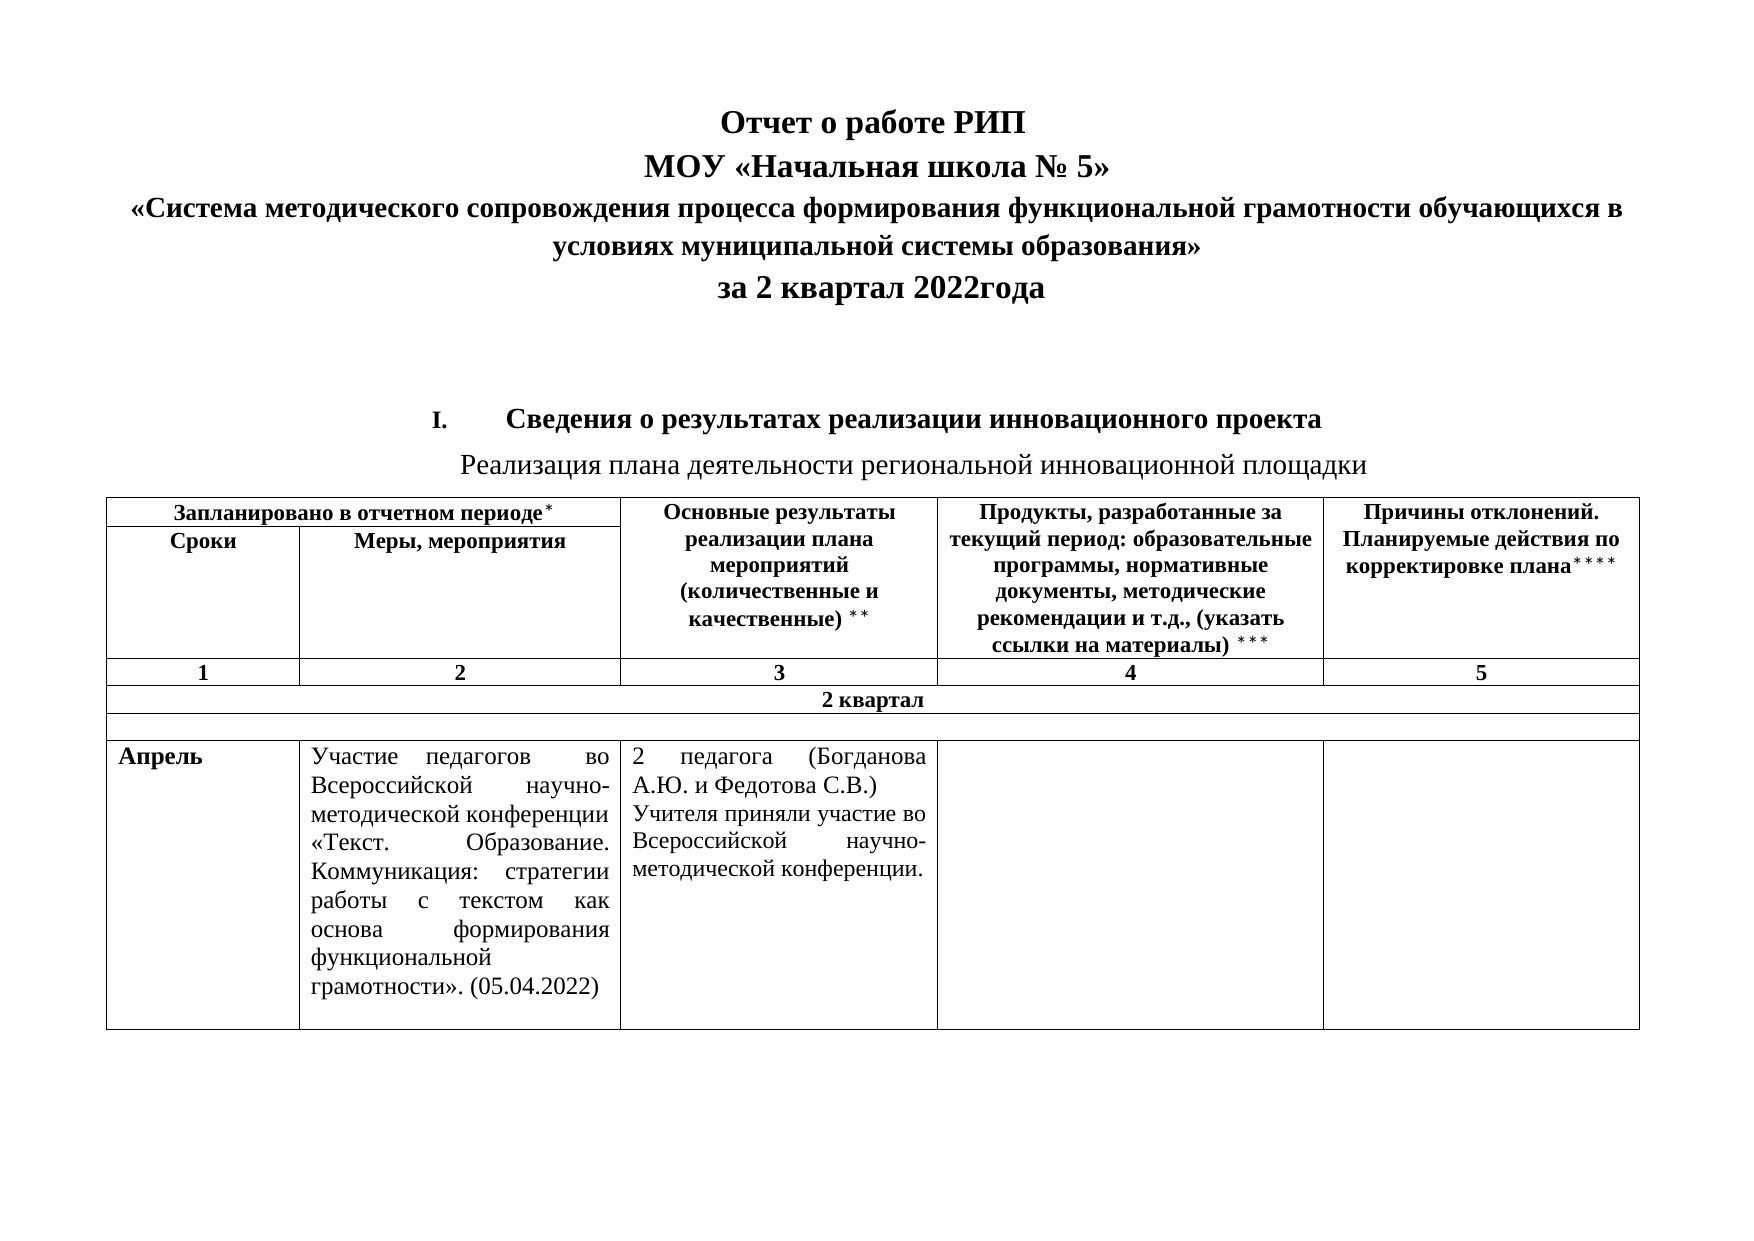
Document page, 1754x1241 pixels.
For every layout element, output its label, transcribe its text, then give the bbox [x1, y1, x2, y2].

table_cell 4 [938, 659, 1323, 685]
table_header Запланировано в отчетном периоде* [107, 498, 620, 526]
table_cell 2 педагога (Богданова А.Ю. и Федотова С.В.) Учителя приняли участие во Всероссийской научно-методической конференции. [621, 741, 937, 1029]
table_cell 2 квартал [107, 686, 1639, 713]
table_cell Меры, мероприятия [300, 527, 620, 658]
table_cell [1324, 741, 1639, 1029]
table_header Основные результаты реализации плана мероприятий (количественные и качественные) ** [621, 498, 937, 658]
table_cell [107, 714, 1639, 740]
table_header Причины отклонений. Планируемые действия по корректировке плана**** [1324, 498, 1639, 658]
subtitle Сведения о результатах реализации инновационного проекта [118, 401, 1636, 434]
text Отчет о работе РИП МОУ «Начальная школа № 5» «Система методического сопровождения процесса формирования функциональной грамотности обучающихся в условиях муниципальной системы образования» за 2 квартал 2022года [118, 103, 1636, 306]
table_cell Сроки [107, 527, 299, 658]
table_cell [938, 741, 1323, 1029]
table_cell 5 [1324, 659, 1639, 685]
table_cell 1 [107, 659, 299, 685]
text Реализация плана деятельности региональной инновационной площадки [118, 447, 1636, 480]
table_header Продукты, разработанные за текущий период: образовательные программы, нормативные документы, методические рекомендации и т.д., (указать ссылки на материалы) *** [938, 498, 1323, 658]
table_cell Участие педагогов во Всероссийской научно-методической конференции «Текст. Образование. Коммуникация: стратегии работы с текстом как основа формирования функциональной грамотности». (05.04.2022) [300, 741, 620, 1029]
table_cell 3 [621, 659, 937, 685]
table_cell 2 [300, 659, 620, 685]
table_cell Апрель [107, 741, 299, 1029]
